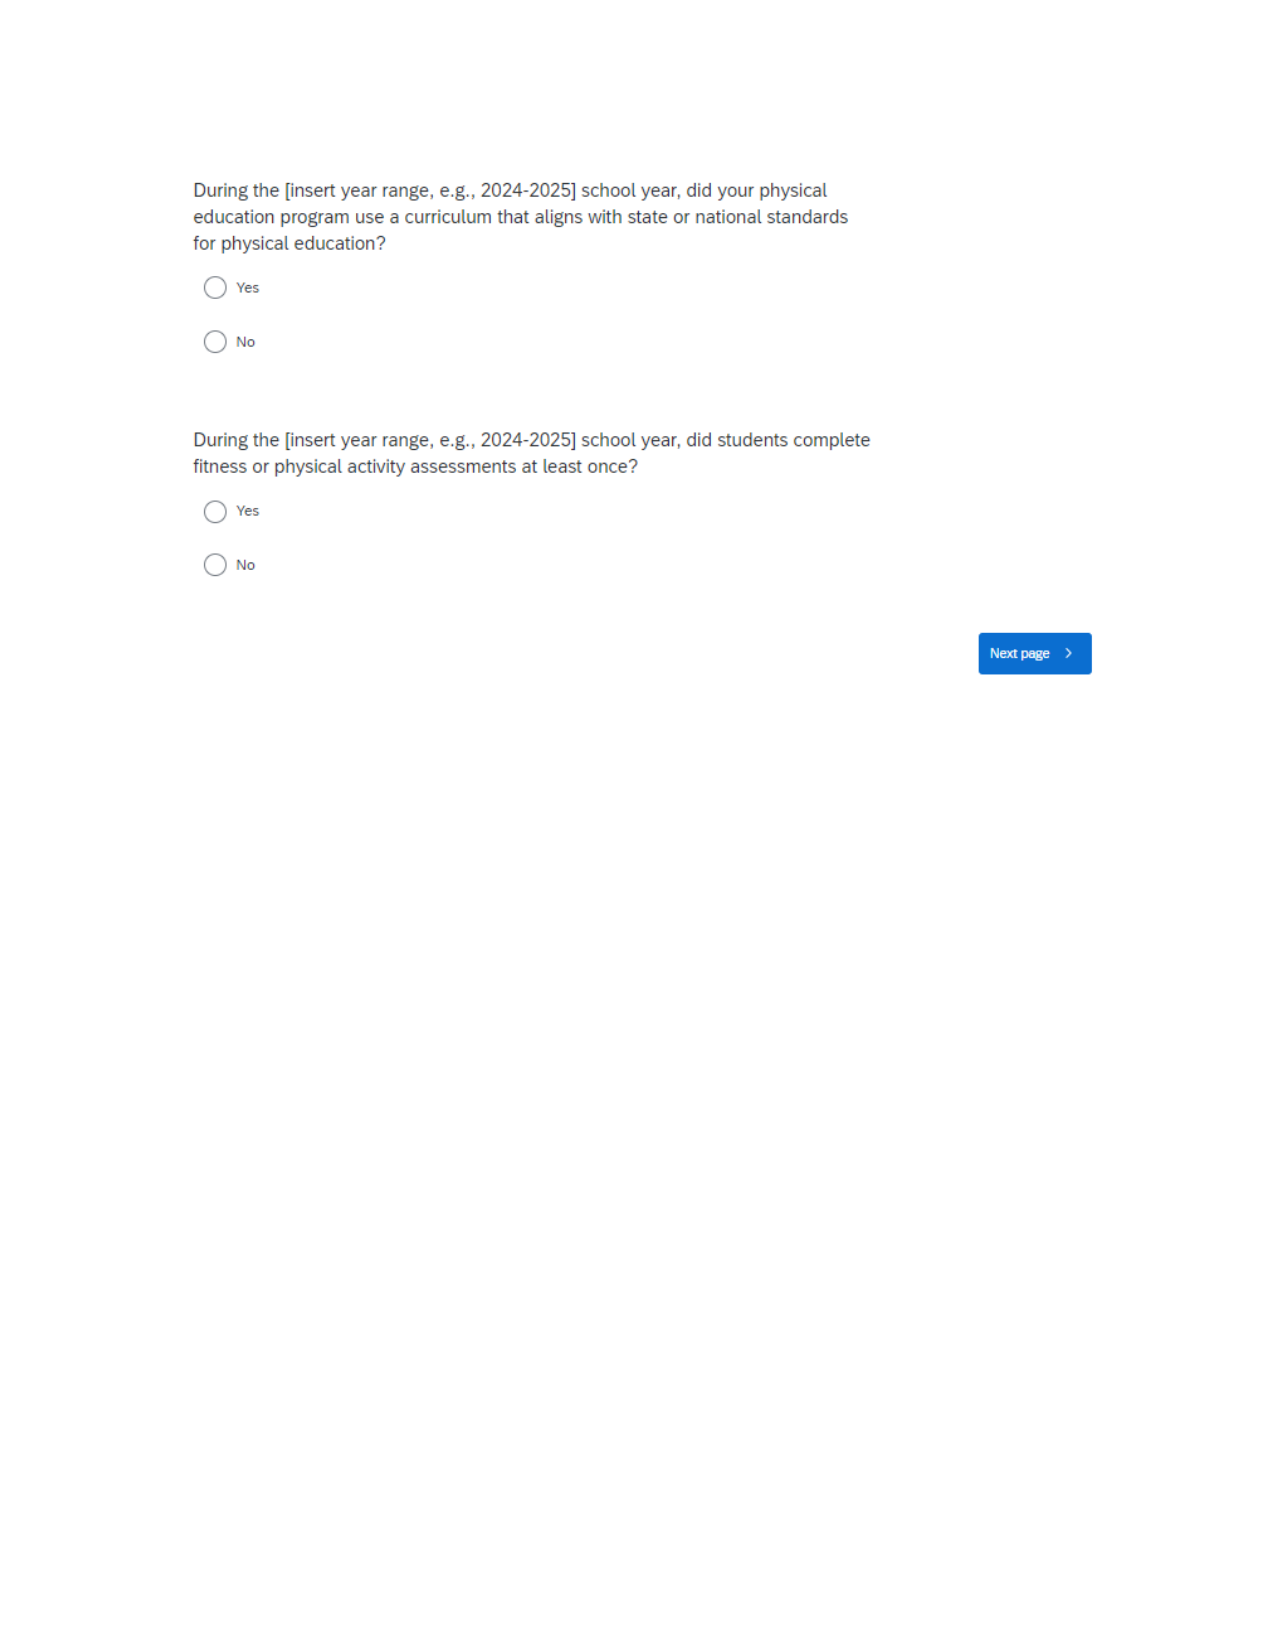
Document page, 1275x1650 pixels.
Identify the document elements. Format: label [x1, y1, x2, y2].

picture [150, 150, 1125, 696]
